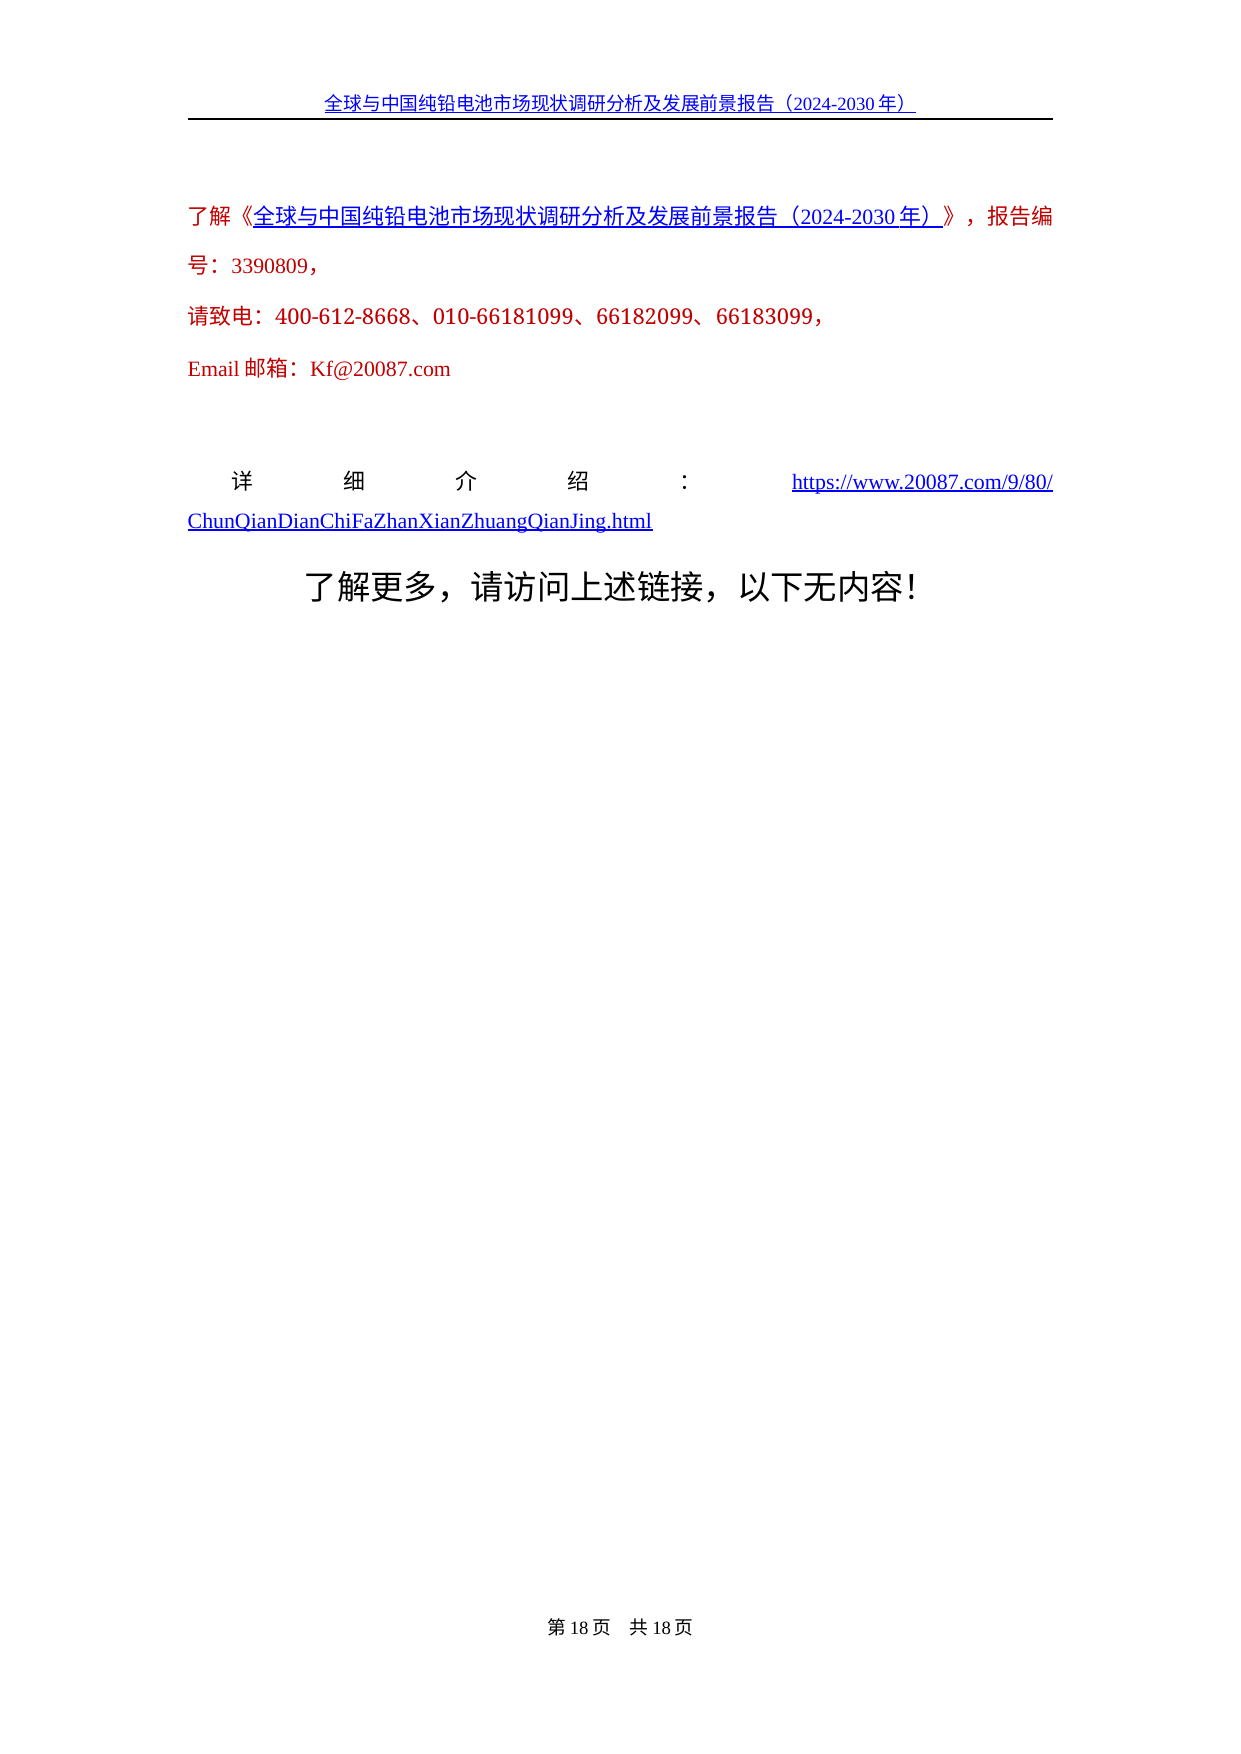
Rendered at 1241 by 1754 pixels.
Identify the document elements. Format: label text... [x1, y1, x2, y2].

text 了解《全球与中国纯铅电池市场现状调研分析及发展前景报告（2024-2030年）》，报告编号：3390809， [187, 198, 1053, 280]
title 了解更多，请访问上述链接，以下无内容！ [187, 552, 1053, 617]
text 详细介绍：https://www.20087.com/9/80/ChunQianDianChiFaZhanXianZhuangQianJing.html [187, 463, 1053, 536]
text 请致电：400-612-8668、010-66181099、66182099、66183099， [187, 299, 1053, 331]
text Email邮箱：Kf@20087.com [187, 350, 1053, 383]
